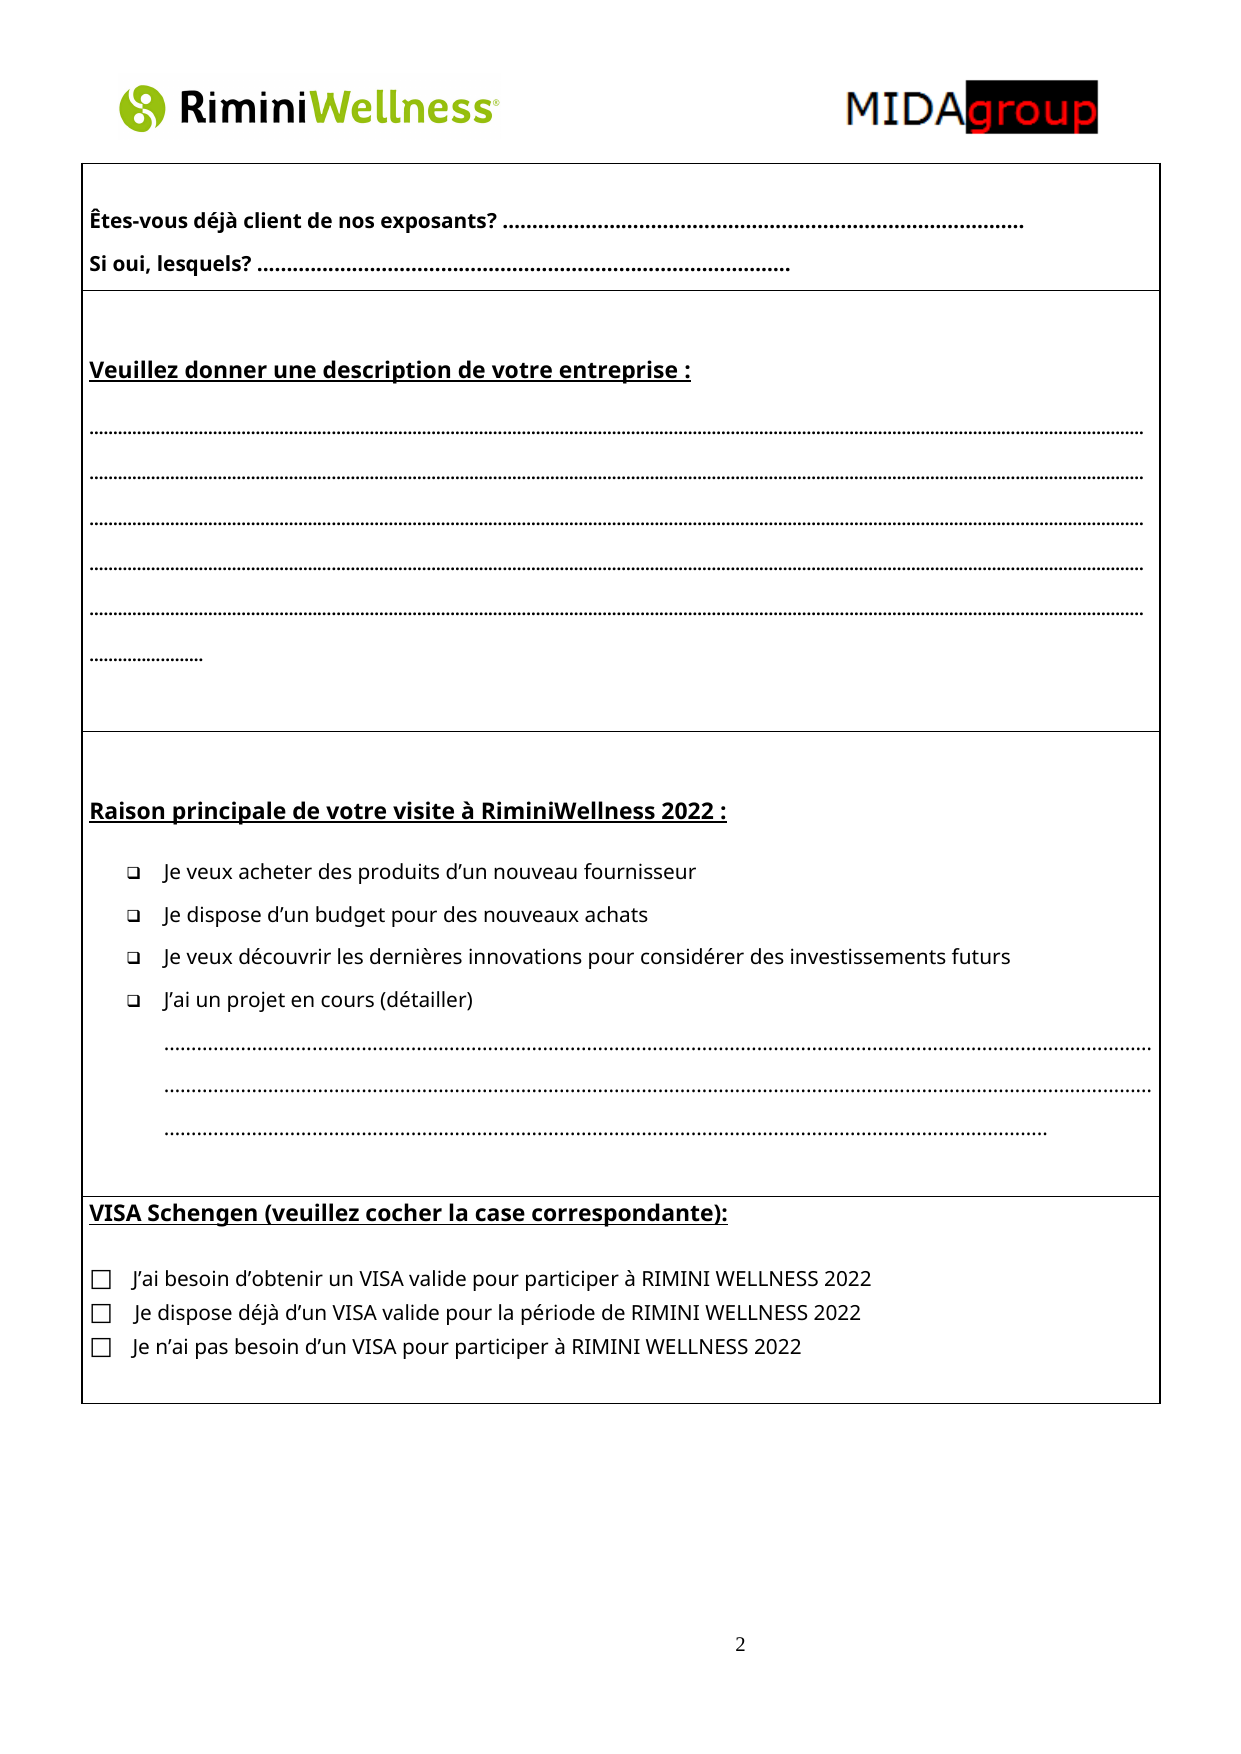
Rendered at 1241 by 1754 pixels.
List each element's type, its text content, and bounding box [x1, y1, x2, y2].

picture [839, 73, 1105, 140]
table_cell Raison principale de votre visite à RiminiWellness 2022 : Je veux acheter des produits d’un nouveau fournisseur Je dispose d’un budget pour des nouveaux achats Je veux découvrir les dernières innovations pour considérer des investissements futurs J’ai un projet en cours (détailler) …………………………………………………………………………………………………………………………………………………………………………………………………………………………………………………………………………………………………………………………………………………………………………………………………………………………………………………………………………….. [83, 732, 1159, 1196]
table_cell VISA Schengen (veuillez cocher la case correspondante): □ J’ai besoin d’obtenir un VISA valide pour participer à RIMINI WELLNESS 2022 □ Je dispose déjà d’un VISA valide pour la période de RIMINI WELLNESS 2022 □ Je n’ai pas besoin d’un VISA pour participer à RIMINI WELLNESS 2022 [83, 1197, 1159, 1402]
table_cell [83, 164, 1159, 290]
table_cell Veuillez donner une description de votre entreprise : ……………………………………………………………………………………………………………………………………………………………………………………………………………………………………………………………………………………………………………………………………………………………………………………………………………………………………………………………………………………………………………………………………………………………………………………………………………………………………………………………………………………………………………………………………………………………………………………………………………………………………………………………………………………………………………………………………………………………………………………………………………………………………………… [83, 291, 1159, 731]
picture [118, 73, 501, 140]
